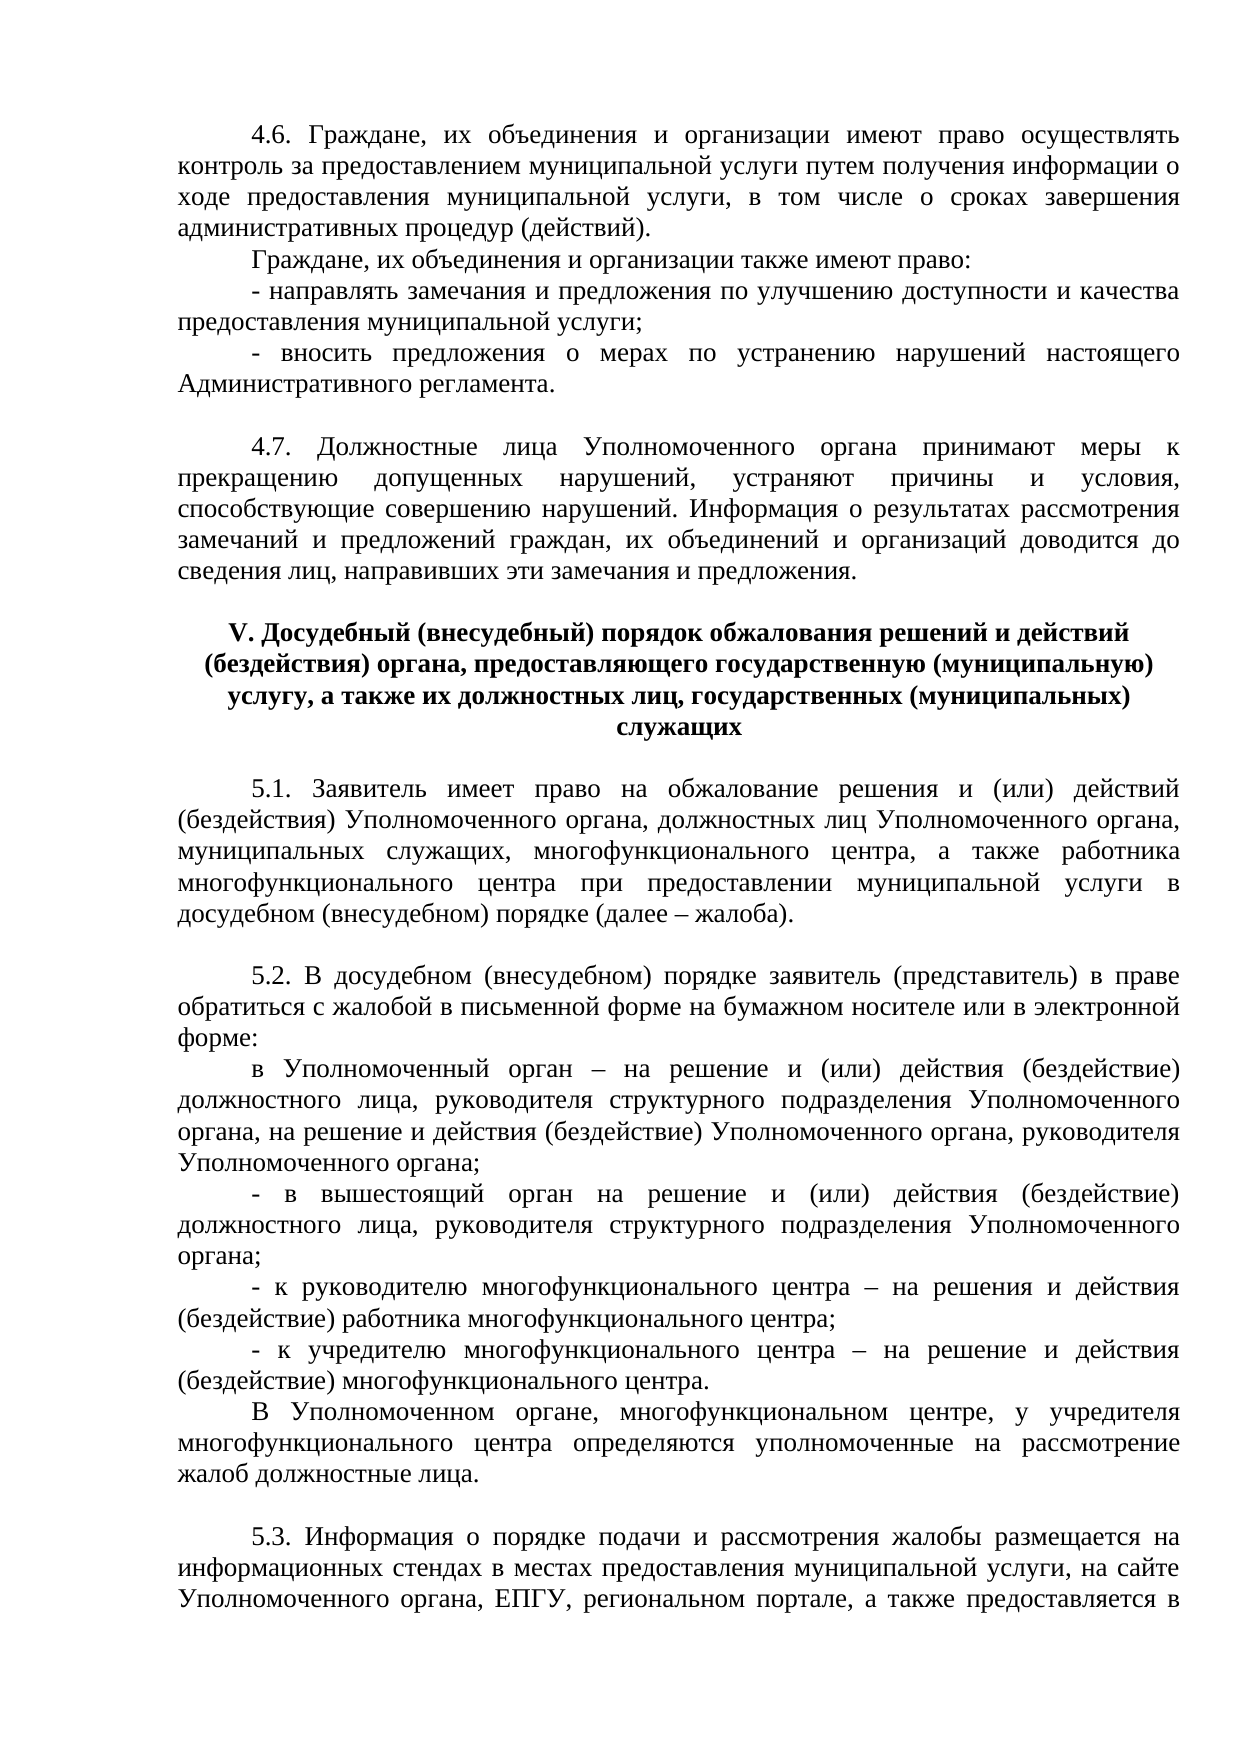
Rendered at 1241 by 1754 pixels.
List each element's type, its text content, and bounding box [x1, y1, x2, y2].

text 4.7. Должностные лица Уполномоченного органа принимают меры к прекращению допущенных нарушений, устраняют причины и условия, способствующие совершению нарушений. Информация о результатах рассмотрения замечаний и предложений граждан, их объединений и организаций доводится до сведения лиц, направивших эти замечания и предложения. [177, 429, 1181, 585]
text - вносить предложения о мерах по устранению нарушений настоящего Административного регламента. [177, 336, 1181, 398]
text V. Досудебный (внесудебный) порядок обжалования решений и действий (бездействия) органа, предоставляющего государственную (муниципальную) услугу, а также их должностных лиц, государственных (муниципальных) служащих [177, 616, 1181, 741]
text Граждане, их объединения и организации также имеют право: [177, 243, 1181, 274]
text 5.1. Заявитель имеет право на обжалование решения и (или) действий (бездействия) Уполномоченного органа, должностных лиц Уполномоченного органа, муниципальных служащих, многофункционального центра, а также работника многофункционального центра при предоставлении муниципальной услуги в досудебном (внесудебном) порядке (далее – жалоба). [177, 772, 1181, 928]
text - направлять замечания и предложения по улучшению доступности и качества предоставления муниципальной услуги; [177, 274, 1181, 336]
text - к руководителю многофункционального центра – на решения и действия (бездействие) работника многофункционального центра; [177, 1271, 1181, 1333]
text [177, 1520, 1181, 1613]
text В Уполномоченном органе, многофункциональном центре, у учредителя многофункционального центра определяются уполномоченные на рассмотрение жалоб должностные лица. [177, 1395, 1181, 1488]
text в Уполномоченный орган – на решение и (или) действия (бездействие) должностного лица, руководителя структурного подразделения Уполномоченного органа, на решение и действия (бездействие) Уполномоченного органа, руководителя Уполномоченного органа; [177, 1052, 1181, 1177]
text - к учредителю многофункционального центра – на решение и действия (бездействие) многофункционального центра. [177, 1333, 1181, 1395]
text 4.6. Граждане, их объединения и организации имеют право осуществлять контроль за предоставлением муниципальной услуги путем получения информации о ходе предоставления муниципальной услуги, в том числе о сроках завершения административных процедур (действий). [177, 118, 1181, 243]
text 5.2. В досудебном (внесудебном) порядке заявитель (представитель) в праве обратиться с жалобой в письменной форме на бумажном носителе или в электронной форме: [177, 959, 1181, 1052]
text - в вышестоящий орган на решение и (или) действия (бездействие) должностного лица, руководителя структурного подразделения Уполномоченного органа; [177, 1177, 1181, 1271]
